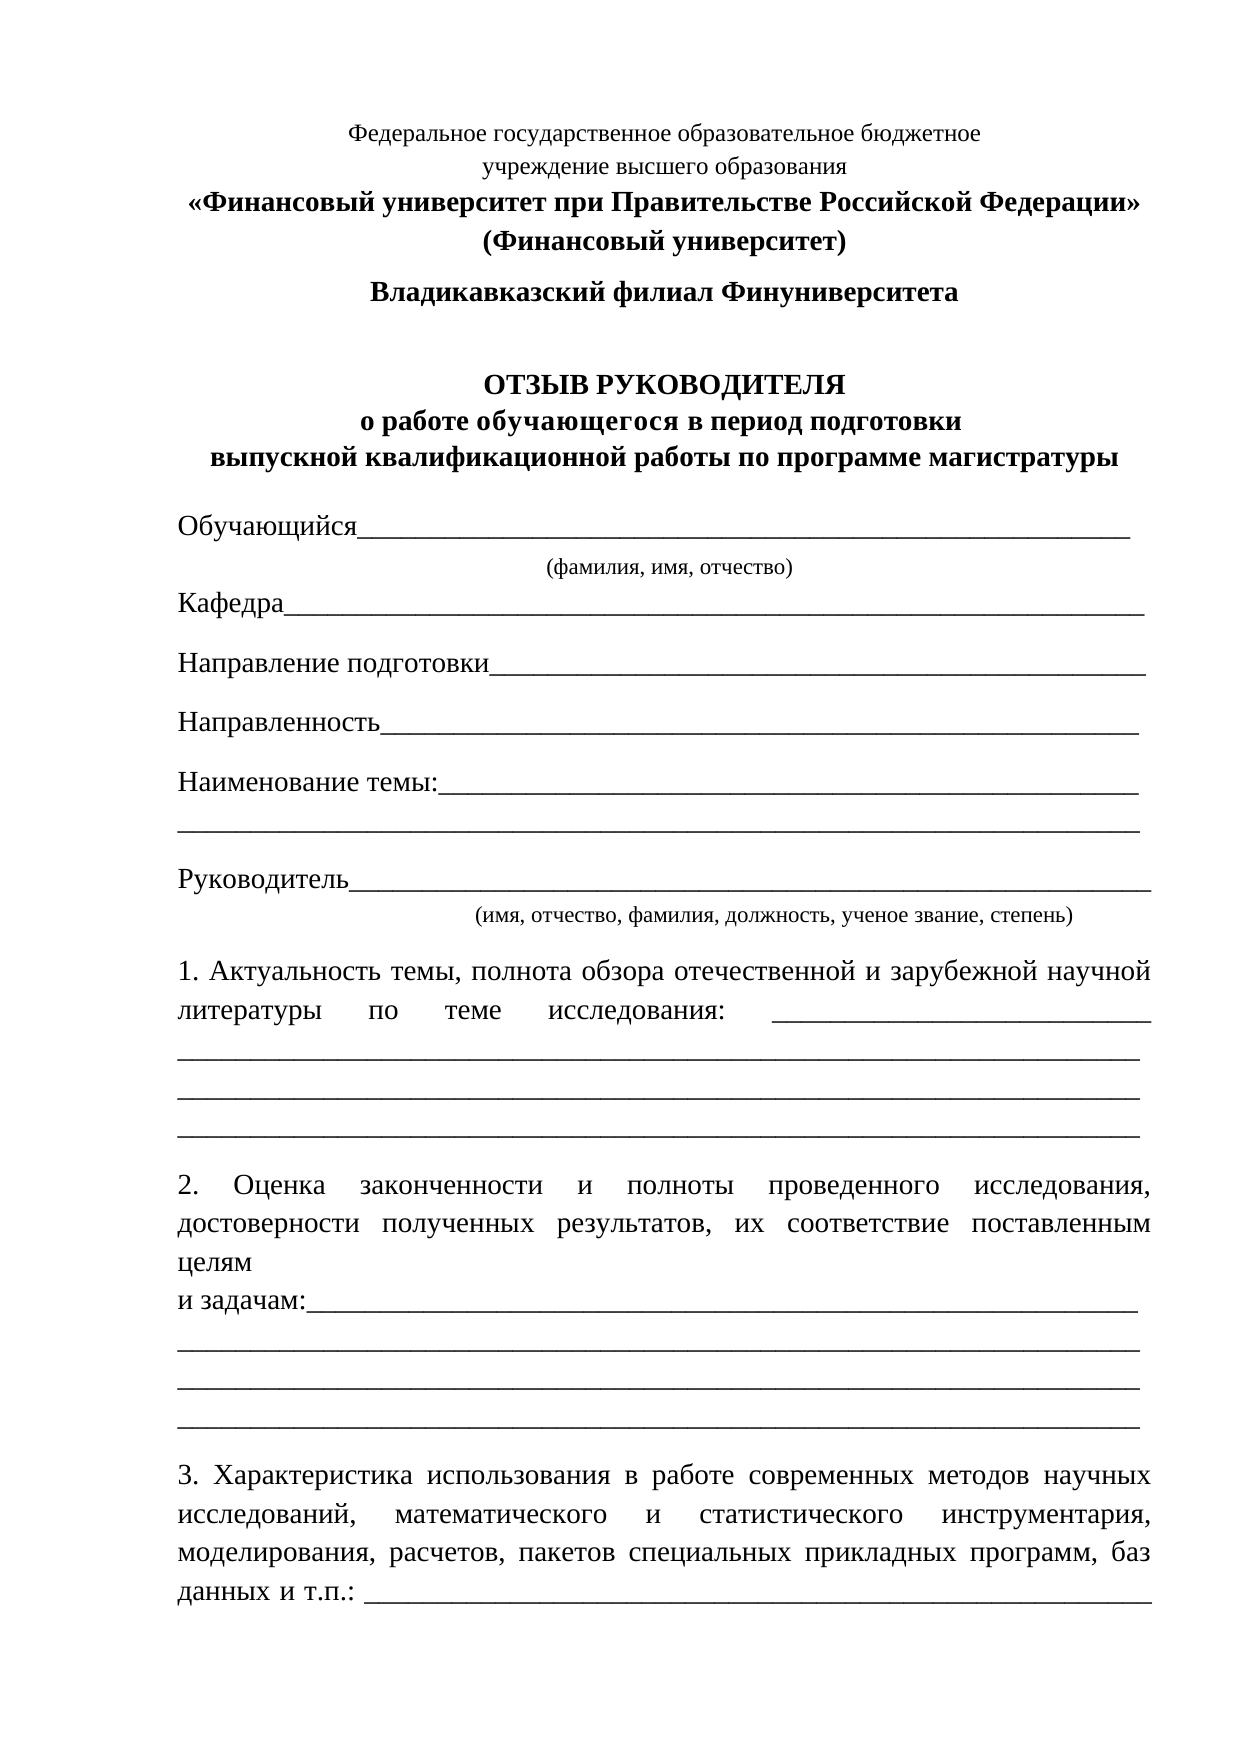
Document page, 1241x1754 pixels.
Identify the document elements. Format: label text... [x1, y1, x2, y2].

text 2. Оценка законченности и полноты проведенного исследования, достоверности полученных результатов, их соответствие поставленным целям и задачам:_______________________________________________________________________________________________________________________________________________________________________________________________________________________________________________________________ [177, 1167, 1152, 1432]
text Кафедра___________________________________________________________ [177, 586, 1152, 619]
text Направление подготовки_____________________________________________ [177, 645, 1152, 678]
text Федеральное государственное образовательное бюджетное [177, 118, 1152, 147]
text Обучающийся_____________________________________________________ (фамилия, имя, отчество) [177, 508, 1152, 581]
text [177, 1457, 1152, 1607]
text учреждение высшего образования [177, 151, 1152, 180]
text «Финансовый университет при Правительстве Российской Федерации» [177, 184, 1152, 218]
text ОТЗЫВ РУКОВОДИТЕЛЯ [177, 367, 1152, 401]
text Руководитель_______________________________________________________ (имя, отчество, фамилия, должность, ученое звание, степень) [177, 862, 1152, 928]
text (Финансовый университет) [177, 223, 1152, 256]
text Владикавказский филиал Финуниверситета [177, 273, 1152, 309]
text Направленность____________________________________________________ [177, 704, 1152, 738]
text Наименование темы:__________________________________________________________________________________________________________________ [177, 764, 1152, 836]
text о работе обучающегося в период подготовки выпускной квалификационной работы по программе магистратуры [177, 403, 1152, 473]
text 1. Актуальность темы, полнота обзора отечественной и зарубежной научной литературы по теме исследования: __________________________ ______________________________________________________________________________________________________________________________________________________________________________________________________ [177, 953, 1152, 1141]
